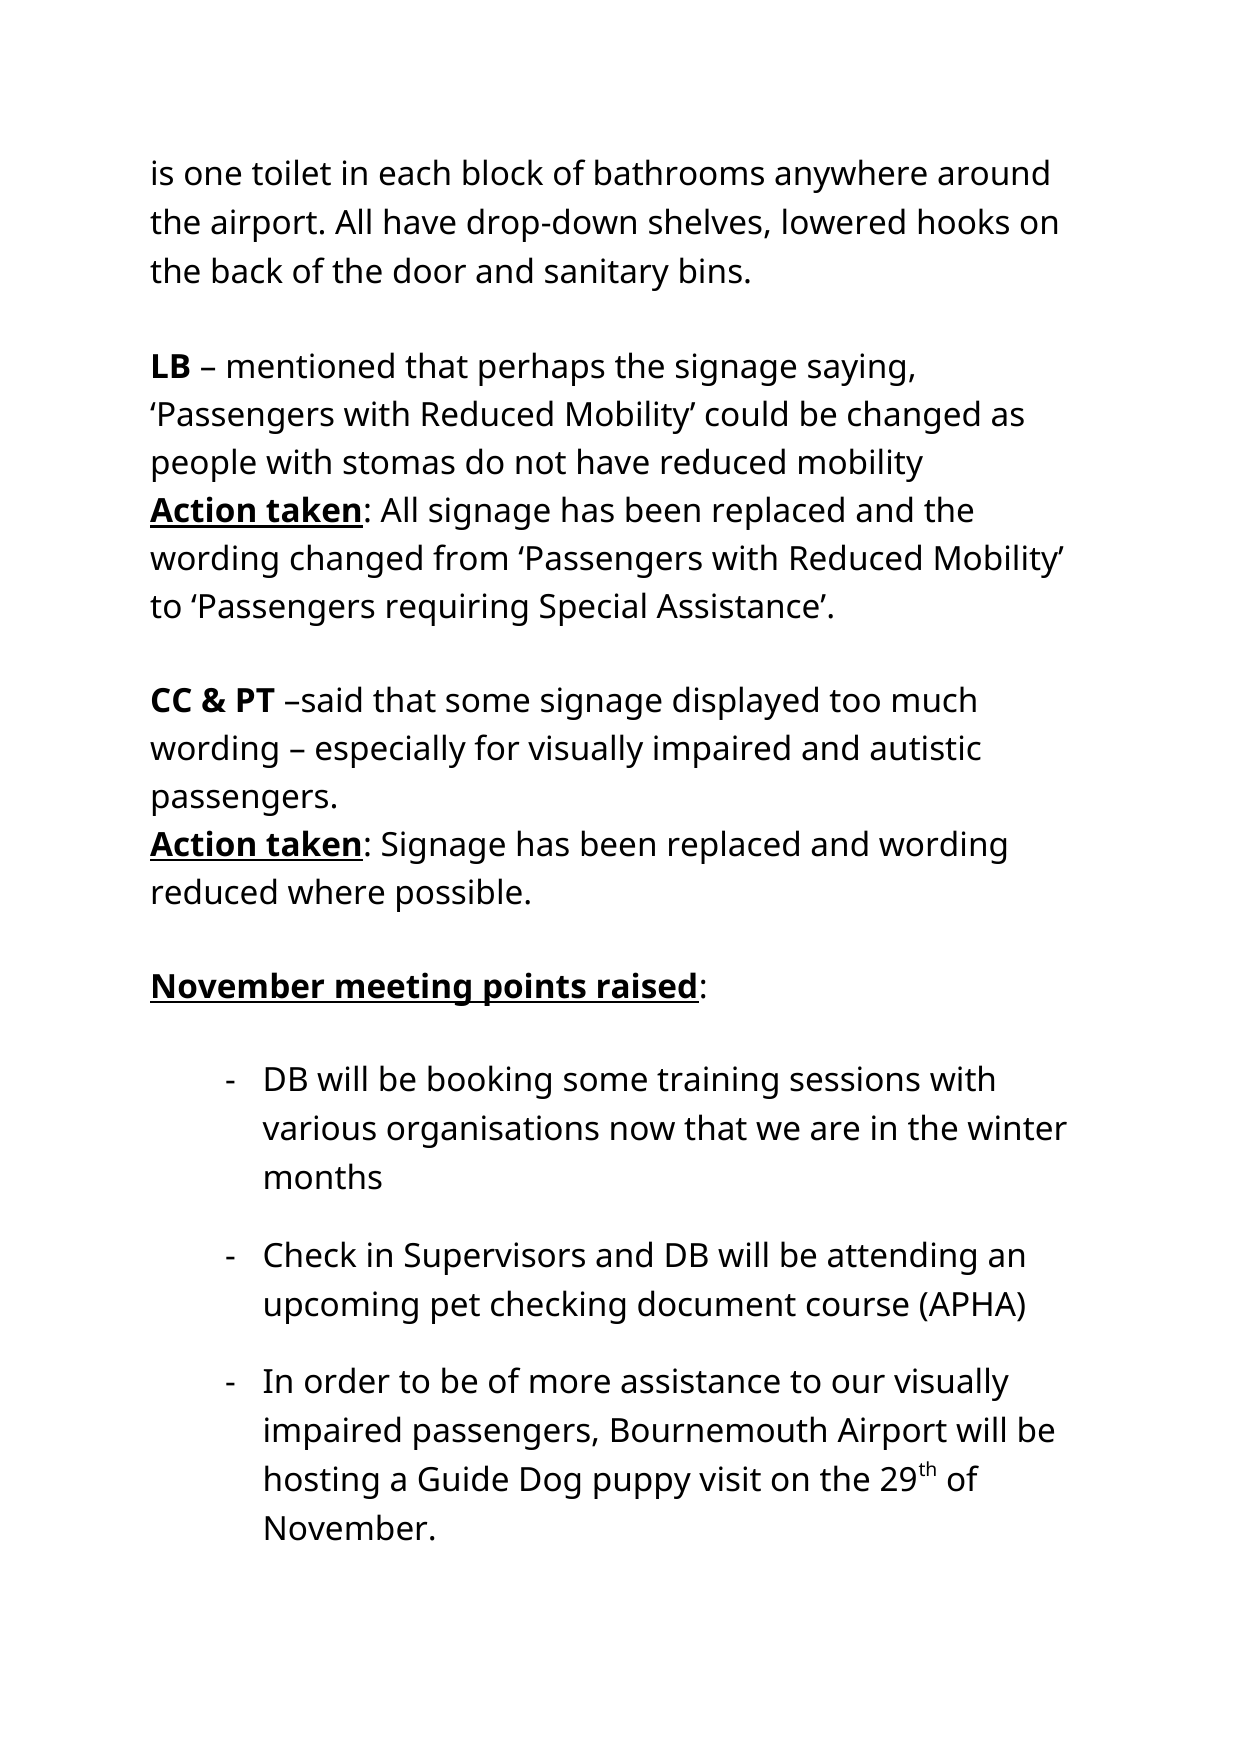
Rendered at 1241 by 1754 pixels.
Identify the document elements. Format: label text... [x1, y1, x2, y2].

text November meeting points raised: [150, 962, 1090, 1037]
list Check in Supervisors and DB will be attending an upcoming pet checking document course (APHA) [225, 1232, 1090, 1356]
text CC & PT –said that some signage displayed too much wording – especially for visually impaired and autistic passengers. Action taken: Signage has been replaced and wording reduced where possible. [150, 676, 1090, 944]
list In order to be of more assistance to our visually impaired passengers, Bournemouth Airport will be hosting a Guide Dog puppy visit on the 29th of November. [225, 1358, 1090, 1551]
text LB – mentioned that perhaps the signage saying, ‘Passengers with Reduced Mobility’ could be changed as people with stomas do not have reduced mobility Action taken: All signage has been replaced and the wording changed from ‘Passengers with Reduced Mobility’ to ‘Passengers requiring Special Assistance’. [150, 342, 1090, 658]
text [150, 150, 1090, 323]
list DB will be booking some training sessions with various organisations now that we are in the winter months [225, 1056, 1090, 1229]
